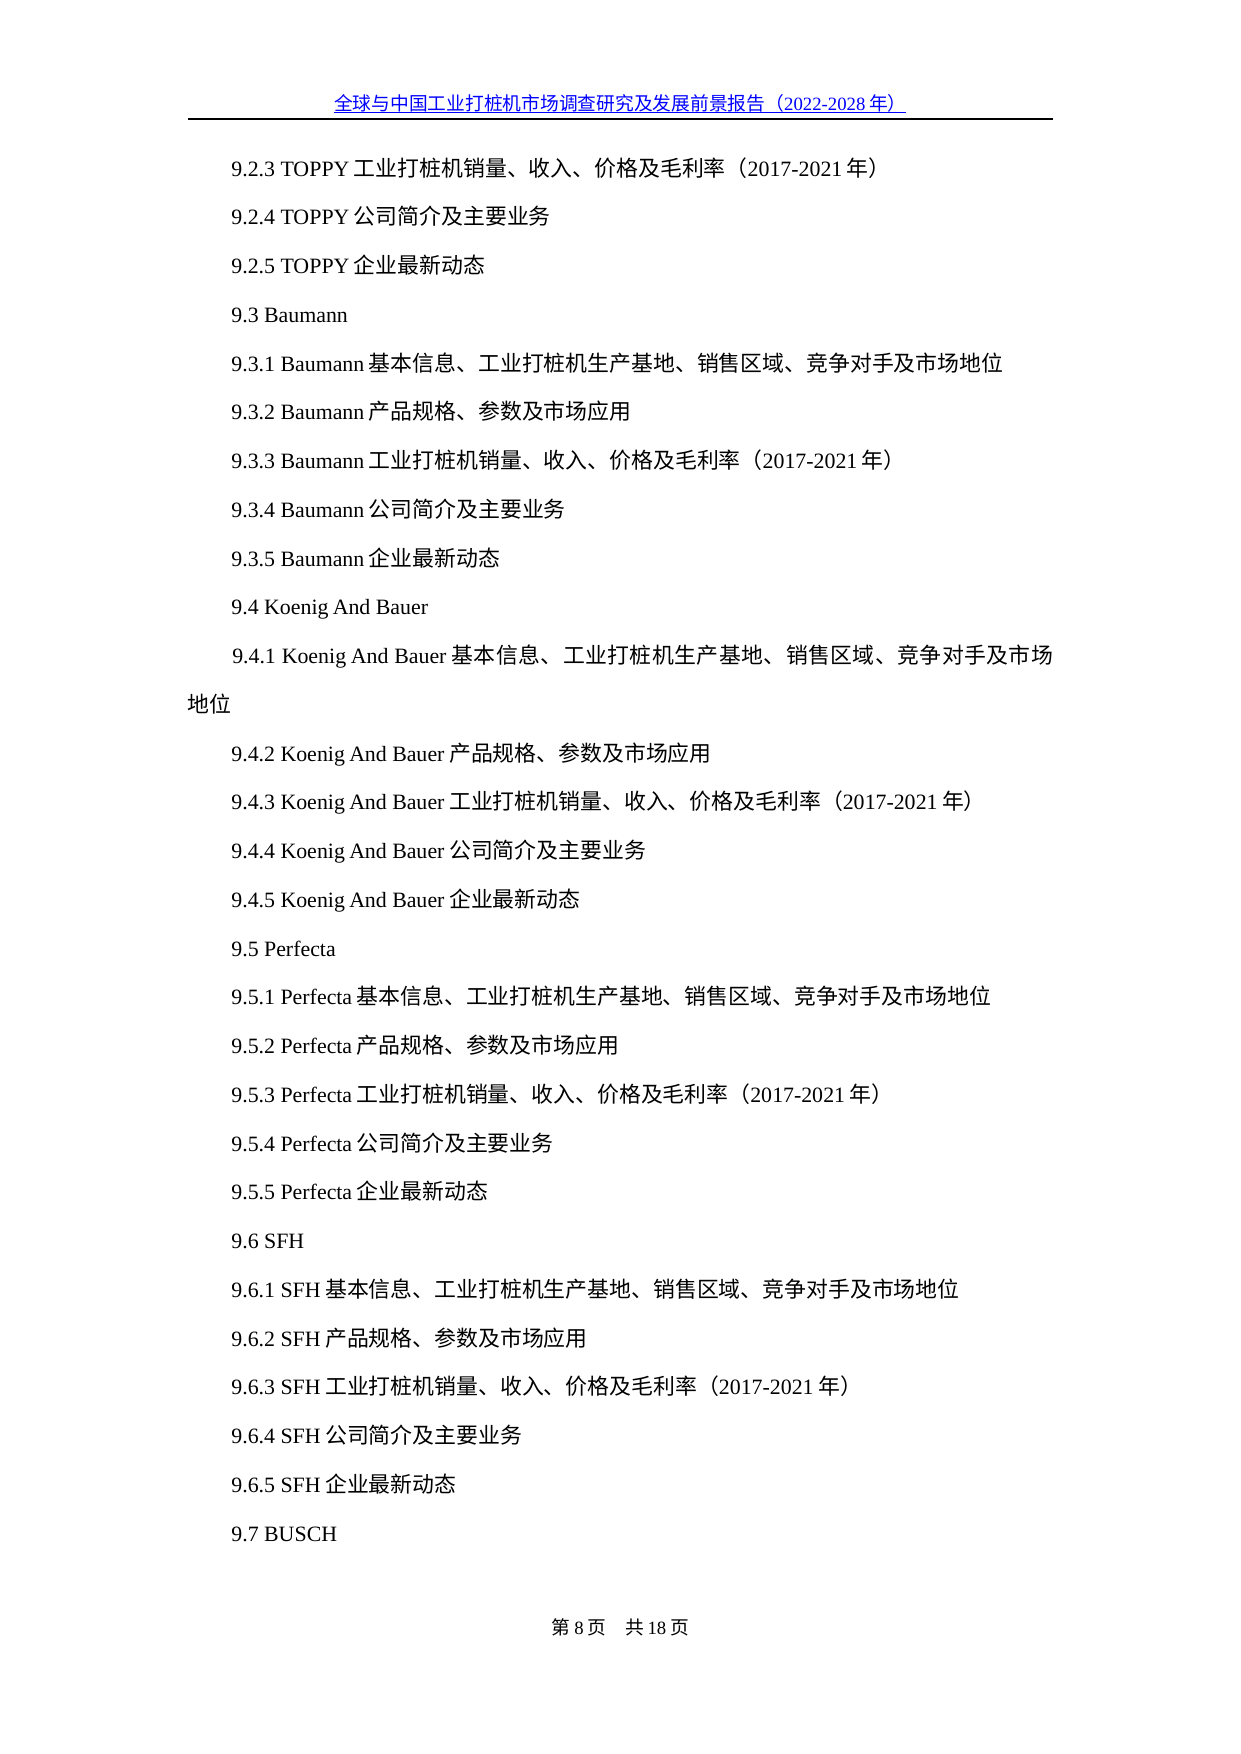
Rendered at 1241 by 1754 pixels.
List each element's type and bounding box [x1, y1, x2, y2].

text [187, 150, 1053, 1548]
